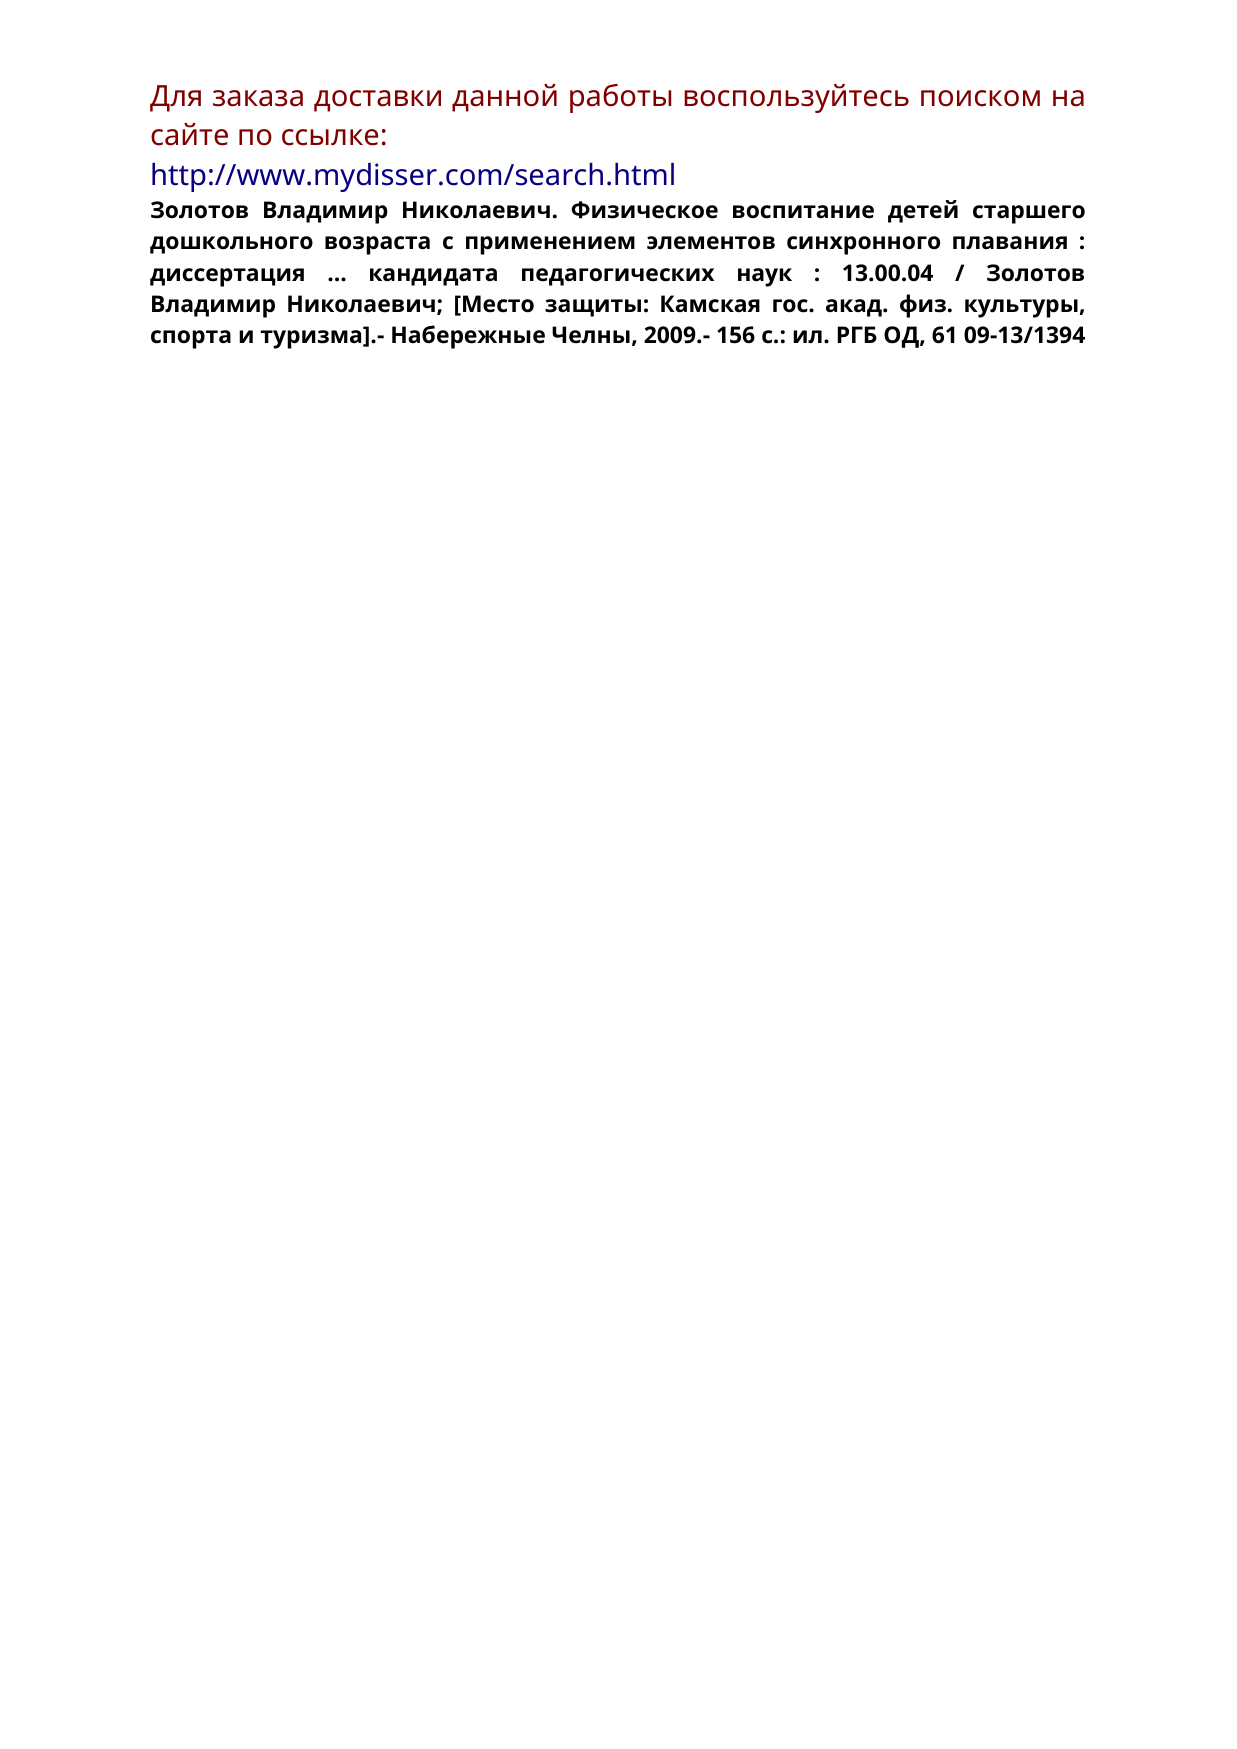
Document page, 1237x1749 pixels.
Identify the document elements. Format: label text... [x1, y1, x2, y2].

text Золотов Владимир Николаевич. Физическое воспитание детей старшего дошкольного возраста с применением элементов синхронного плавания : диссертация ... кандидата педагогических наук : 13.00.04 / Золотов Владимир Николаевич; [Место защиты: Камская гос. акад. физ. культуры, спорта и туризма].- Набережные Челны, 2009.- 156 с.: ил. РГБ ОД, 61 09-13/1394 [150, 194, 1086, 350]
